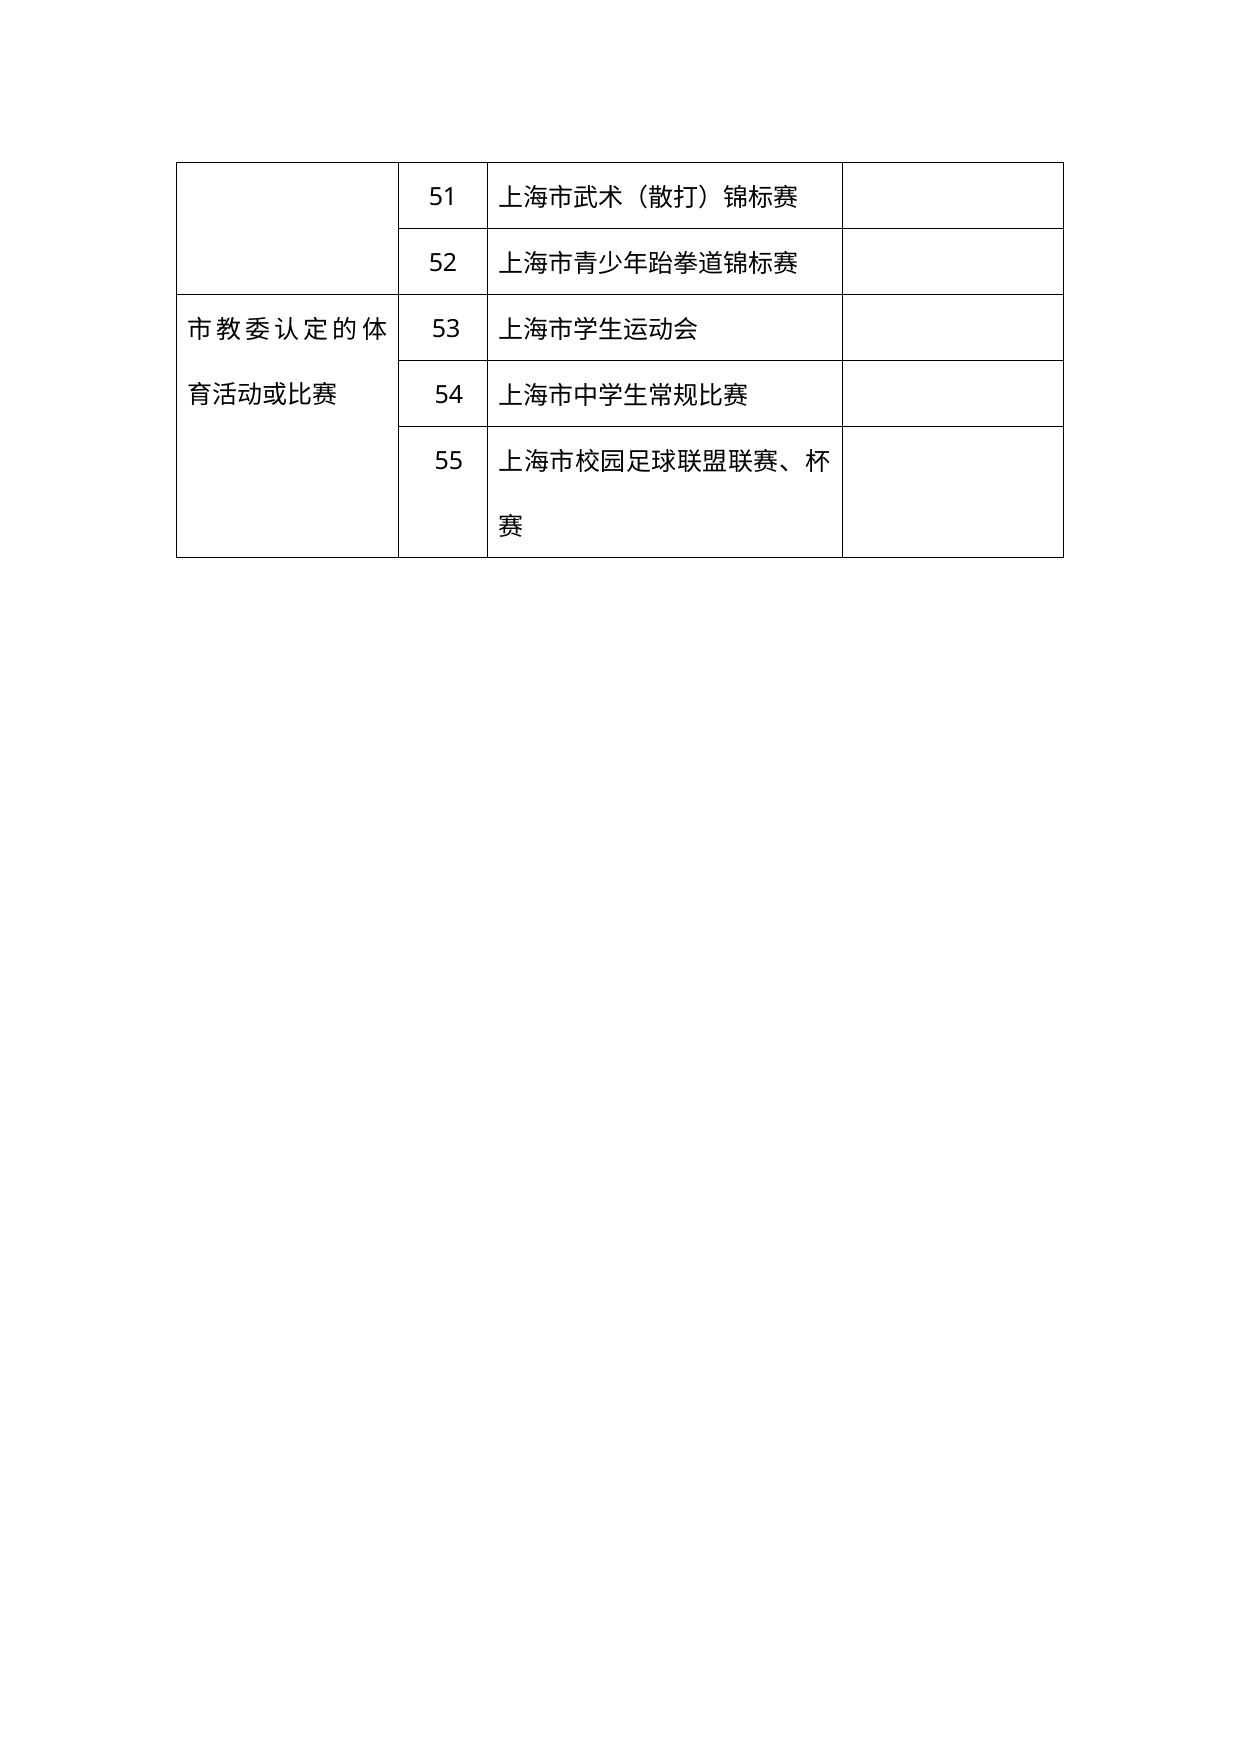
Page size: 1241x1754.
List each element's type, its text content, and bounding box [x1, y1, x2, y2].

table_cell 市教委认定的体育活动或比赛 [177, 295, 398, 557]
table_cell 上海市武术（散打）锦标赛 [488, 163, 842, 228]
table_cell 54 [399, 361, 487, 426]
table_cell [843, 163, 1063, 228]
table_cell [843, 229, 1063, 294]
table_cell 上海市校园足球联盟联赛、杯赛 [488, 427, 842, 557]
table_cell [843, 427, 1063, 557]
table_cell 上海市学生运动会 [488, 295, 842, 360]
table_cell 上海市青少年跆拳道锦标赛 [488, 229, 842, 294]
table_cell 上海市中学生常规比赛 [488, 361, 842, 426]
table_cell 51 [399, 163, 487, 228]
table_cell [843, 361, 1063, 426]
table_cell 55 [399, 427, 487, 557]
table_cell 53 [399, 295, 487, 360]
table_cell [843, 295, 1063, 360]
table_cell 52 [399, 229, 487, 294]
